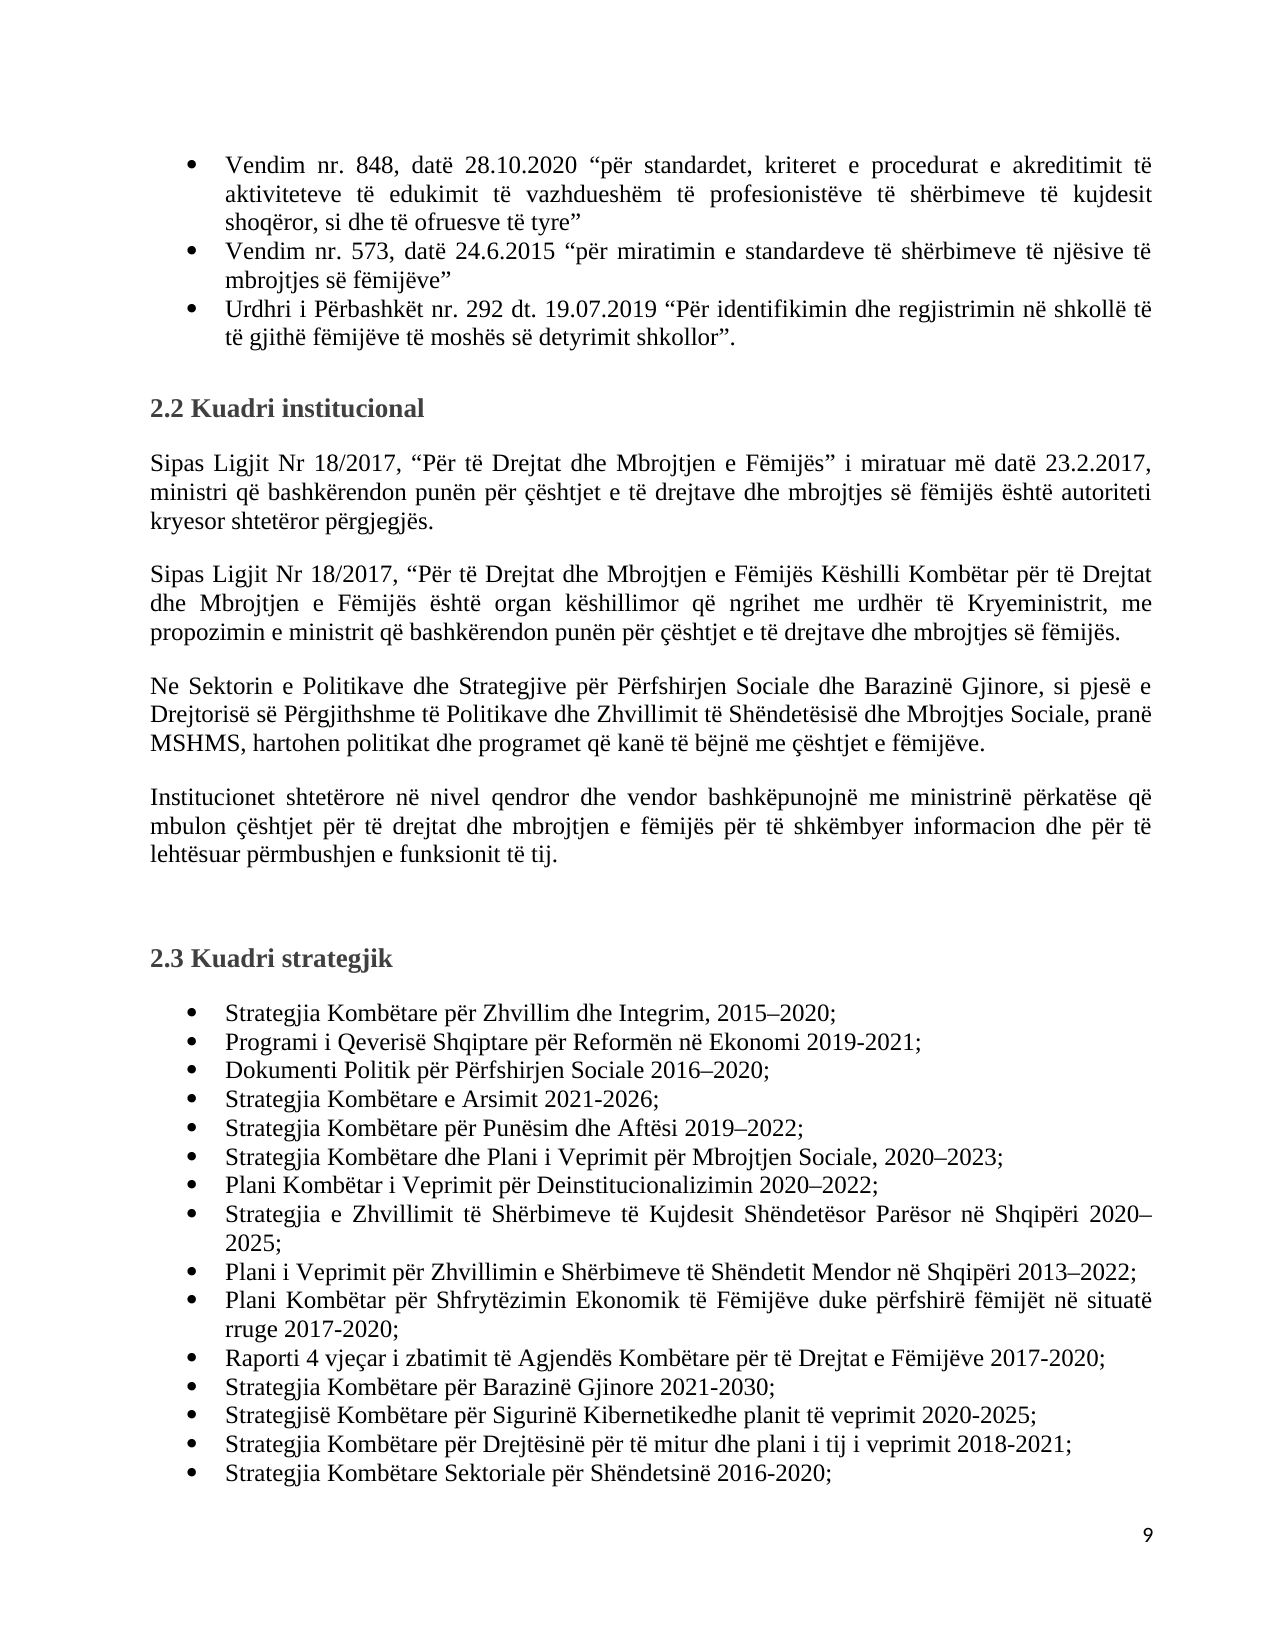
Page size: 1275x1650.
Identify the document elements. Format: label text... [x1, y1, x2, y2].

text Sipas Ligjit Nr 18/2017, “Për të Drejtat dhe Mbrojtjen e Fëmijës Këshilli Kombëtar për të Drejtat dhe Mbrojtjen e Fëmijës është organ këshillimor që ngrihet me urdhër të Kryeministrit, me propozimin e ministrit që bashkërendon punën për çështjet e të drejtave dhe mbrojtjes së fëmijës. [150, 559, 1153, 646]
list Vendim nr. 848, datë 28.10.2020 “për standardet, kriteret e procedurat e akreditimit të aktiviteteve të edukimit të vazhdueshëm të profesionistëve të shërbimeve të kujdesit shoqëror, si dhe të ofruesve të tyre” [187, 150, 1153, 236]
list Plani i Veprimit për Zhvillimin e Shërbimeve të Shëndetit Mendor në Shqipëri 2013–2022; [187, 1257, 1153, 1286]
list Programi i Qeverisë Shqiptare për Reformën në Ekonomi 2019-2021; [187, 1027, 1153, 1056]
list Vendim nr. 573, datë 24.6.2015 “për miratimin e standardeve të shërbimeve të njësive të mbrojtjes së fëmijëve” [187, 236, 1153, 294]
list Strategjia Kombëtare për Punësim dhe Aftësi 2019–2022; [187, 1113, 1153, 1142]
subtitle 2.2 Kuadri institucional [150, 392, 1153, 423]
list Urdhri i Përbashkët nr. 292 dt. 19.07.2019 “Për identifikimin dhe regjistrimin në shkollë të të gjithë fëmijëve të moshës së detyrimit shkollor”. [187, 294, 1153, 351]
list Strategjia Kombëtare Sektoriale për Shëndetsinë 2016-2020; [187, 1458, 1153, 1487]
text Institucionet shtetërore në nivel qendror dhe vendor bashkëpunojnë me ministrinë përkatëse që mbulon çështjet për të drejtat dhe mbrojtjen e fëmijës për të shkëmbyer informacion dhe për të lehtësuar përmbushjen e funksionit të tij. [150, 782, 1153, 868]
list Raporti 4 vjeçar i zbatimit të Agjendës Kombëtare për të Drejtat e Fëmijëve 2017-2020; [187, 1343, 1153, 1372]
list Strategjia e Zhvillimit të Shërbimeve të Kujdesit Shëndetësor Parësor në Shqipëri 2020–2025; [187, 1199, 1153, 1257]
subtitle 2.3 Kuadri strategjik [150, 942, 1153, 973]
list Strategjisë Kombëtare për Sigurinë Kibernetikedhe planit të veprimit 2020-2025; [187, 1401, 1153, 1429]
list Plani Kombëtar i Veprimit për Deinstitucionalizimin 2020–2022; [187, 1171, 1153, 1199]
text Ne Sektorin e Politikave dhe Strategjive për Përfshirjen Sociale dhe Barazinë Gjinore, si pjesë e Drejtorisë së Përgjithshme të Politikave dhe Zhvillimit të Shëndetësisë dhe Mbrojtjes Sociale, pranë MSHMS, hartohen politikat dhe programet që kanë të bëjnë me çështjet e fëmijëve. [150, 671, 1153, 757]
list Dokumenti Politik për Përfshirjen Sociale 2016–2020; [187, 1056, 1153, 1084]
list Strategjia Kombëtare dhe Plani i Veprimit për Mbrojtjen Sociale, 2020–2023; [187, 1142, 1153, 1171]
list Strategjia Kombëtare për Zhvillim dhe Integrim, 2015–2020; [187, 998, 1153, 1027]
list Strategjia Kombëtare e Arsimit 2021-2026; [187, 1084, 1153, 1113]
list Strategjia Kombëtare për Drejtësinë për të mitur dhe plani i tij i veprimit 2018-2021; [187, 1429, 1153, 1458]
text Sipas Ligjit Nr 18/2017, “Për të Drejtat dhe Mbrojtjen e Fëmijës” i miratuar më datë 23.2.2017, ministri që bashkërendon punën për çështjet e të drejtave dhe mbrojtjes së fëmijës është autoriteti kryesor shtetëror përgjegjës. [150, 448, 1153, 534]
list Plani Kombëtar për Shfrytëzimin Ekonomik të Fëmijëve duke përfshirë fëmijët në situatë rruge 2017-2020; [187, 1286, 1153, 1343]
list Strategjia Kombëtare për Barazinë Gjinore 2021-2030; [187, 1372, 1153, 1401]
